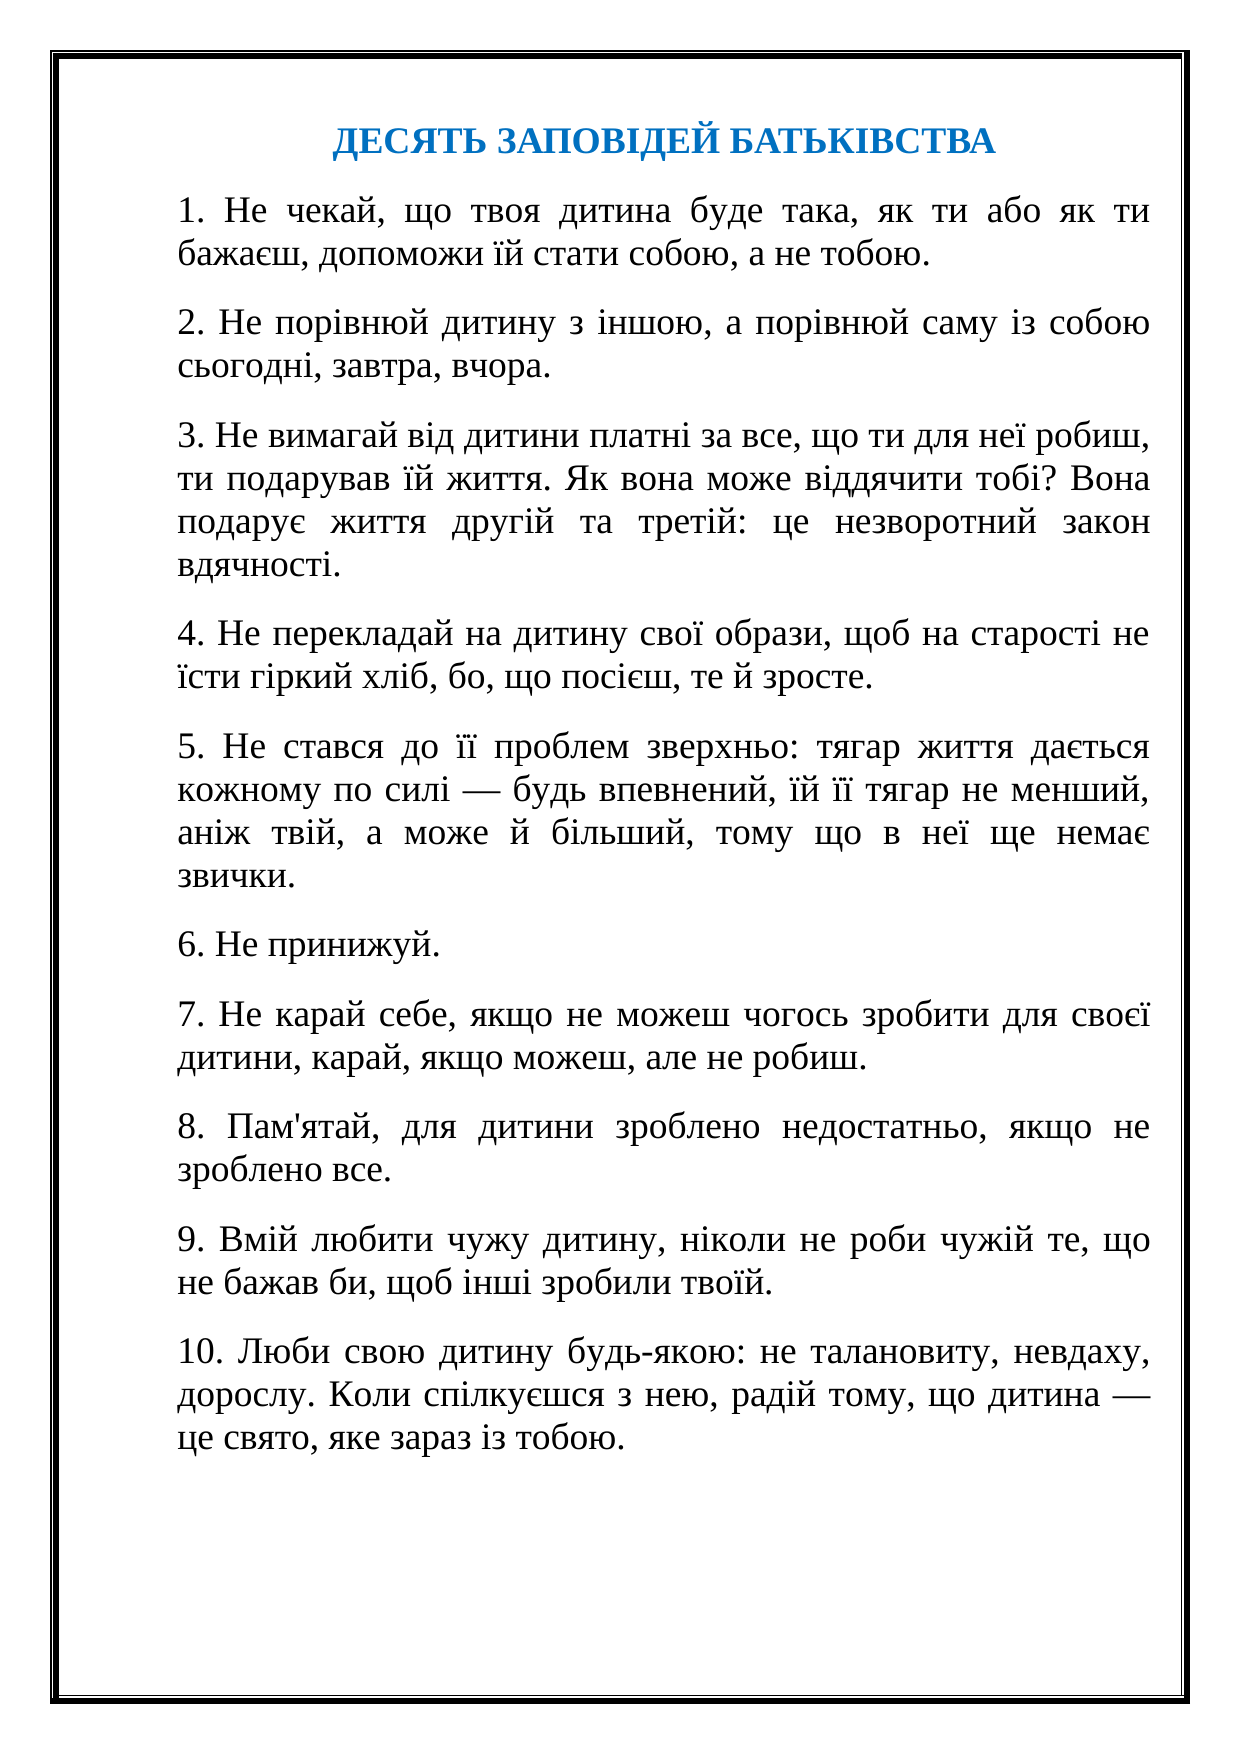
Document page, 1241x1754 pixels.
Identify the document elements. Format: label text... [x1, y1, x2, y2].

text ДЕСЯТЬ ЗАПОВІДЕЙ БАТЬКІВСТВА [177, 118, 1152, 161]
text 10. Люби свою дитину будь-якою: не талановиту, невдаху, дорослу. Коли спілкуєшся з нею, радій тому, що дитина — це свято, яке зараз із тобою. [177, 1328, 1152, 1458]
text 4. Не перекладай на дитину свої образи, щоб на старості не їсти гіркий хліб, бо, що посієш, те й зросте. [177, 611, 1152, 697]
text 8. Пам'ятай, для дитини зроблено недостатньо, якщо не зроблено все. [177, 1103, 1152, 1190]
text 3. Не вимагай від дитини платні за все, що ти для неї робиш, ти подарував їй життя. Як вона може віддячити тобі? Вона подарує життя другій та третій: це незворотний закон вдячності. [177, 412, 1152, 585]
text 6. Не принижуй. [177, 922, 1152, 965]
text 1. Не чекай, що твоя дитина буде така, як ти або як ти бажаєш, допоможи їй стати собою, а не тобою. [177, 187, 1152, 274]
text 9. Вмій любити чужу дитину, ніколи не роби чужій те, що не бажав би, щоб інші зробили твоїй. [177, 1216, 1152, 1302]
text 7. Не карай себе, якщо не можеш чогось зробити для своєї дитини, карай, якщо можеш, але не робиш. [177, 991, 1152, 1077]
text 5. Не стався до її проблем зверхньо: тягар життя дається кожному по силі — будь впевнений, їй її тягар не менший, аніж твій, а може й більший, тому що в неї ще немає звички. [177, 723, 1152, 896]
text 2. Не порівнюй дитину з іншою, а порівнюй саму із собою сьогодні, завтра, вчора. [177, 300, 1152, 386]
